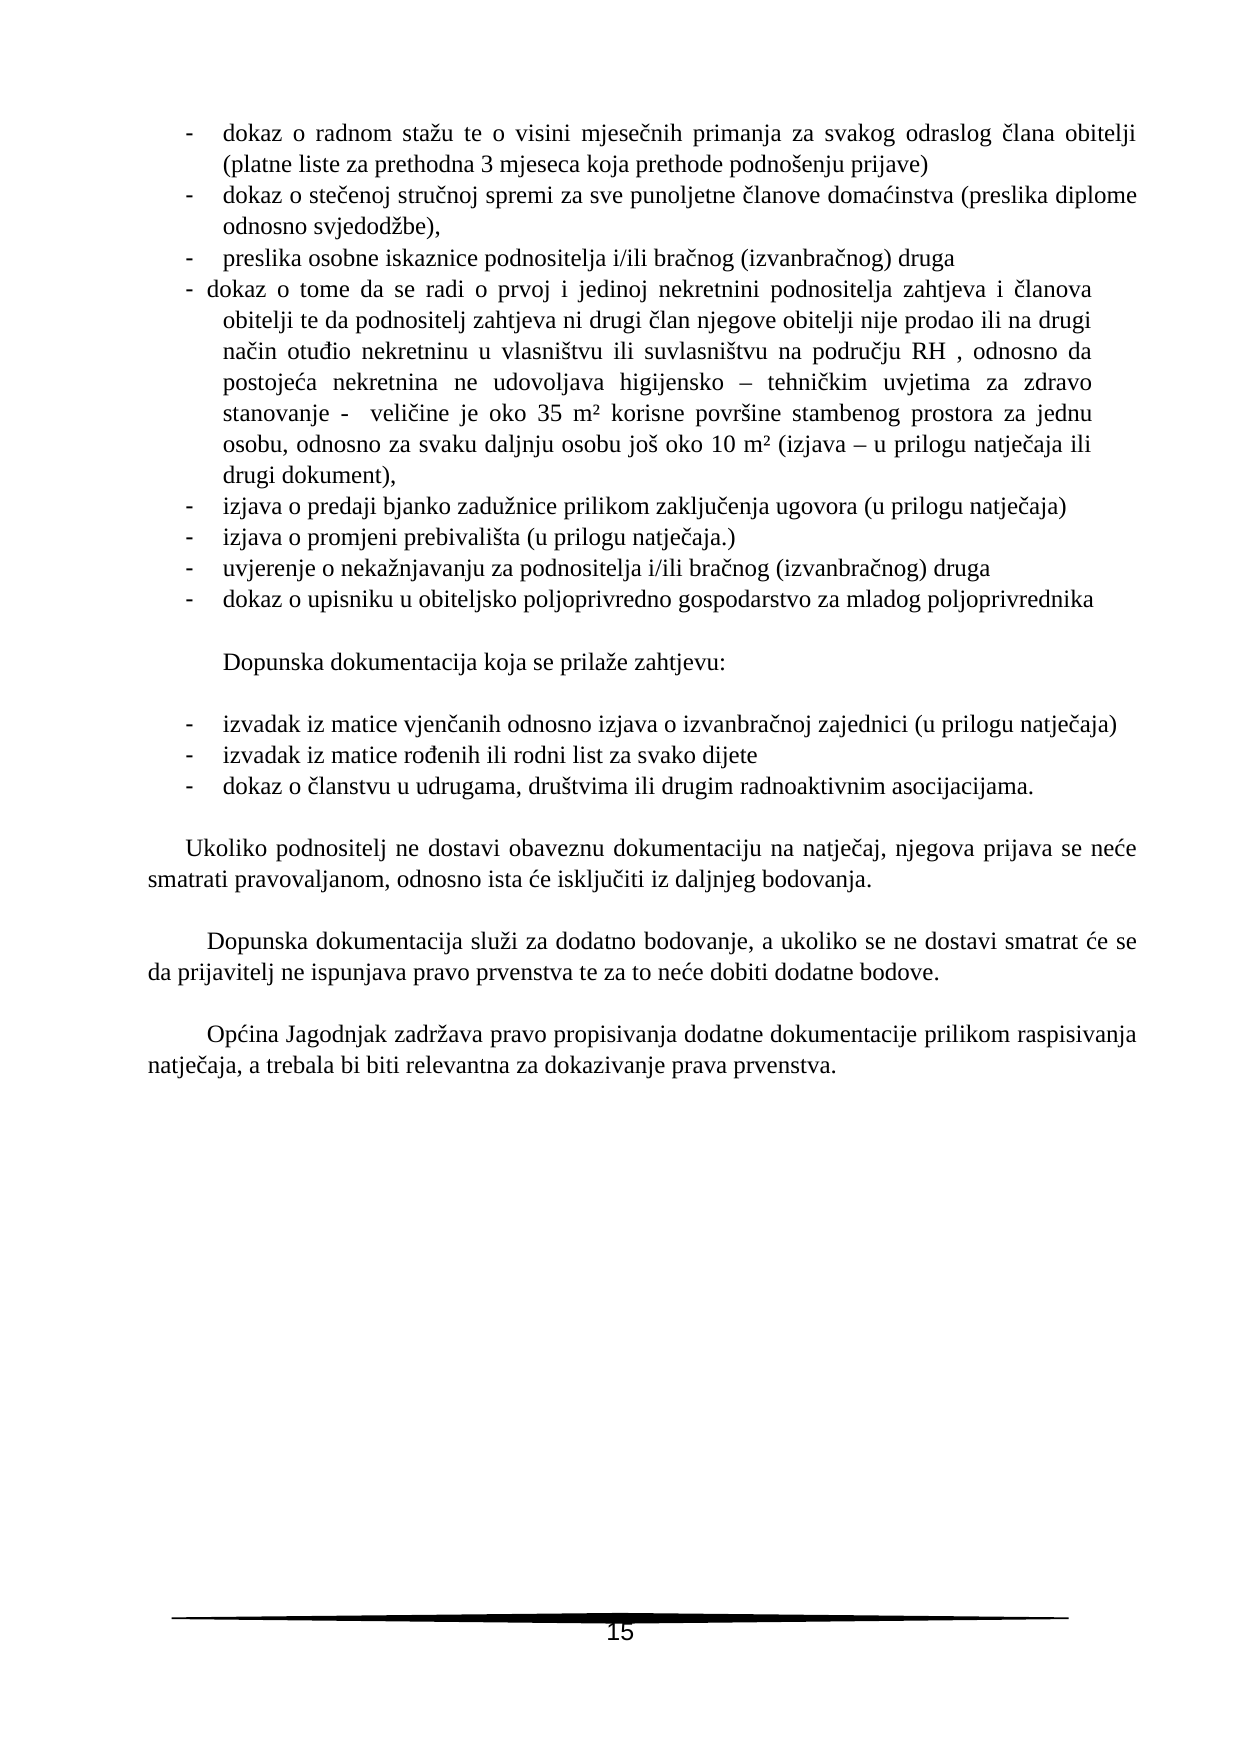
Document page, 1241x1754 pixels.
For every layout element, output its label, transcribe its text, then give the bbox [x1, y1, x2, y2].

list dokaz o članstvu u udrugama, društvima ili drugim radnoaktivnim asocijacijama. [185, 771, 1138, 800]
list izvadak iz matice vjenčanih odnosno izjava o izvanbračnoj zajednici (u prilogu natječaja) [185, 709, 1138, 738]
list dokaz o stečenoj stručnoj spremi za sve punoljetne članove domaćinstva (preslika diplome odnosno svjedodžbe), [185, 180, 1138, 240]
list preslika osobne iskaznice podnositelja i/ili bračnog (izvanbračnog) druga [185, 242, 1138, 271]
text Dopunska dokumentacija služi za dodatno bodovanje, a ukoliko se ne dostavi smatrat će se da prijavitelj ne ispunjava pravo prvenstva te za to neće dobiti dodatne bodove. [148, 926, 1138, 986]
list izjava o predaji bjanko zadužnice prilikom zaključenja ugovora (u prilogu natječaja) [185, 491, 1138, 520]
list dokaz o tome da se radi o prvoj i jedinoj nekretnini podnositelja zahtjeva i članova obitelji te da podnositelj zahtjeva ni drugi član njegove obitelji nije prodao ili na drugi način otuđio nekretninu u vlasništvu ili suvlasništvu na području RH , odnosno da postojeća nekretnina ne udovoljava higijensko – tehničkim uvjetima za zdravo stanovanje - veličine je oko 35 m² korisne površine stambenog prostora za jednu osobu, odnosno za svaku daljnju osobu još oko 10 m² (izjava – u prilogu natječaja ili drugi dokument), [185, 274, 1093, 489]
list dokaz o upisniku u obiteljsko poljoprivredno gospodarstvo za mladog poljoprivrednika [185, 584, 1138, 613]
list uvjerenje o nekažnjavanju za podnositelja i/ili bračnog (izvanbračnog) druga [185, 553, 1138, 582]
list dokaz o radnom stažu te o visini mjesečnih primanja za svakog odraslog člana obitelji (platne liste za prethodna 3 mjeseca koja prethode podnošenju prijave) [185, 118, 1138, 178]
text Ukoliko podnositelj ne dostavi obaveznu dokumentaciju na natječaj, njegova prijava se neće smatrati pravovaljanom, odnosno ista će isključiti iz daljnjeg bodovanja. [148, 833, 1138, 893]
list Dopunska dokumentacija koja se prilaže zahtjevu: [223, 647, 1138, 675]
text Općina Jagodnjak zadržava pravo propisivanja dodatne dokumentacije prilikom raspisivanja natječaja, a trebala bi biti relevantna za dokazivanje prava prvenstva. [148, 1019, 1138, 1079]
list izjava o promjeni prebivališta (u prilogu natječaja.) [185, 522, 1138, 551]
list izvadak iz matice rođenih ili rodni list za svako dijete [185, 740, 1138, 769]
